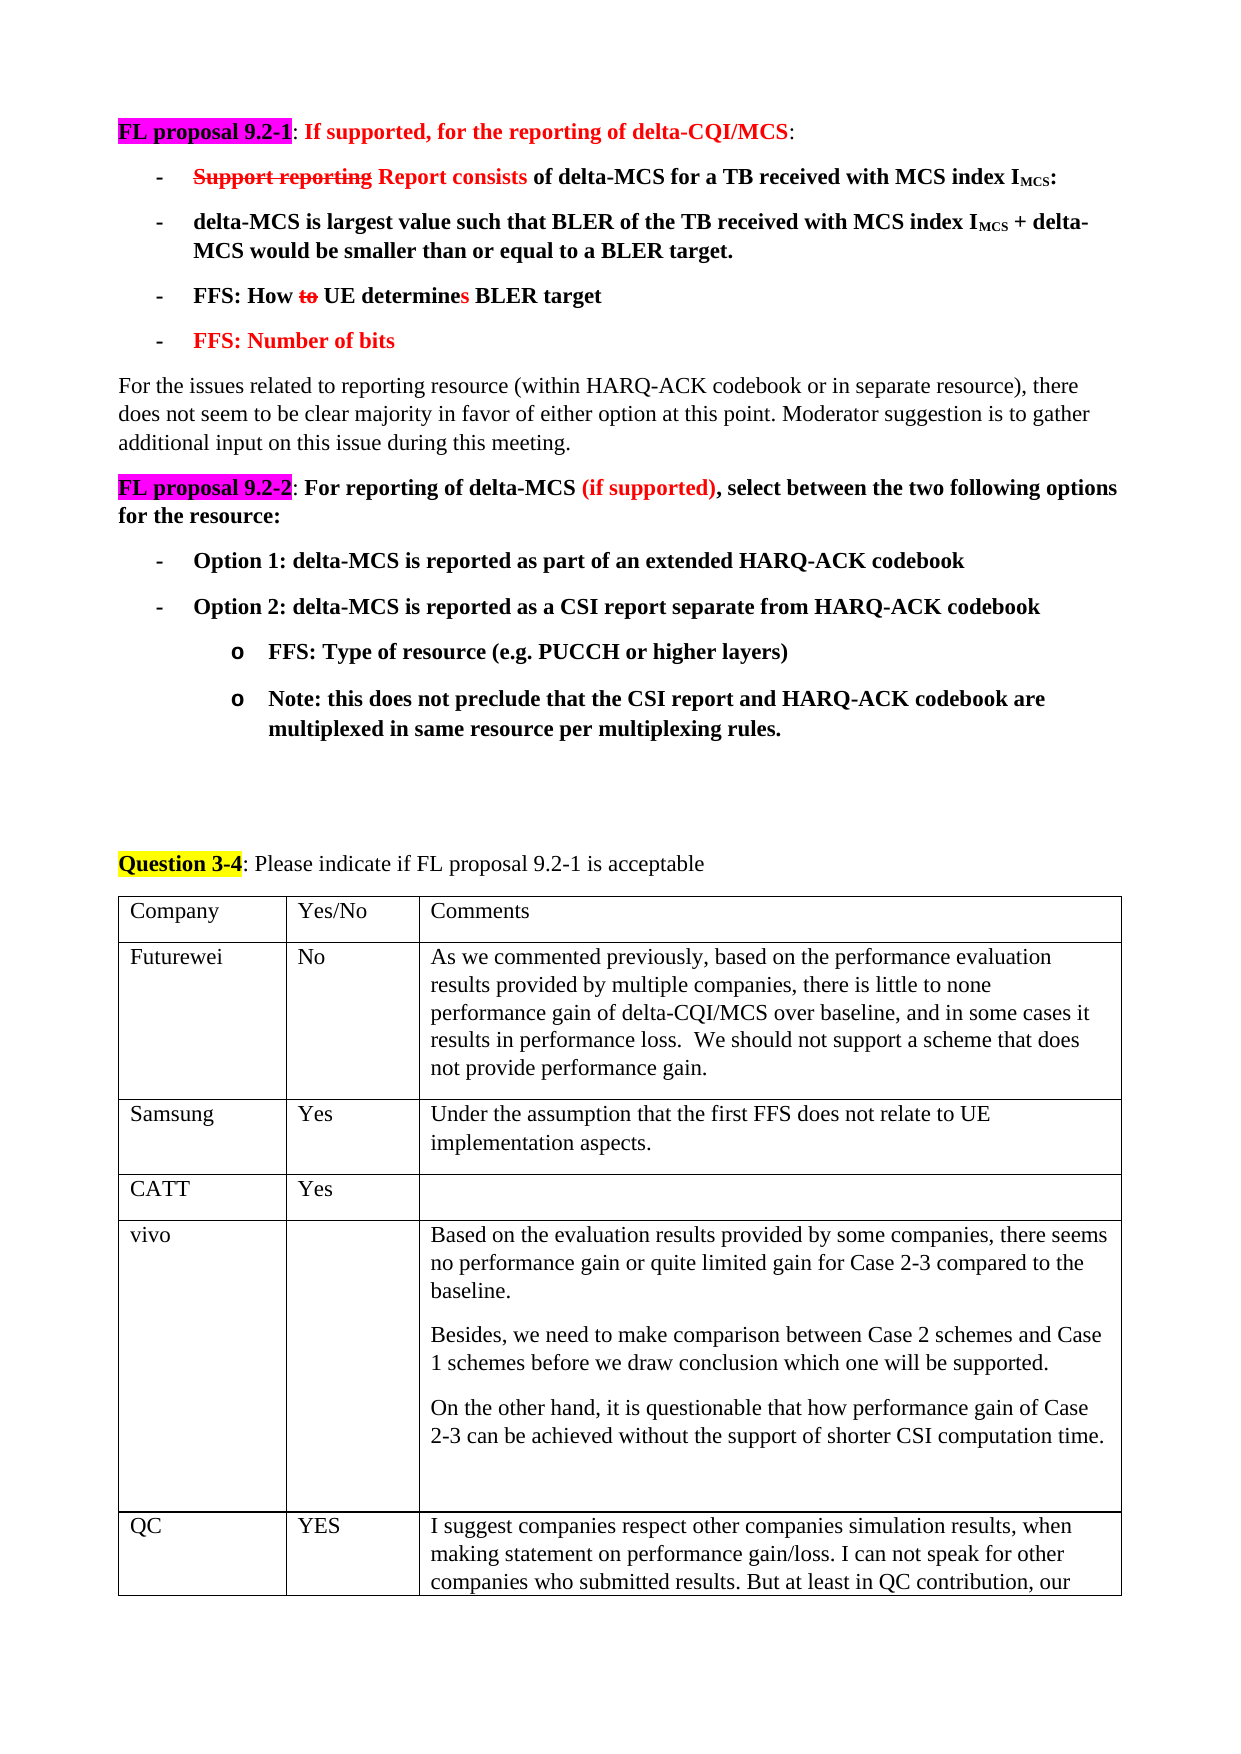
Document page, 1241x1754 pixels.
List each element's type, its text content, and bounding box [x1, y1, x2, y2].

list delta-MCS is largest value such that BLER of the TB received with MCS index IMCS + delta-MCS would be smaller than or equal to a BLER target. [156, 208, 1122, 263]
text FL proposal 9.2-2: For reporting of delta-MCS (if supported), select between the two following options for the resource: [118, 474, 1122, 529]
table_cell Samsung [119, 1100, 286, 1174]
table_header Company [119, 897, 286, 942]
table_cell As we commented previously, based on the performance evaluation results provided by multiple companies, there is little to none performance gain of delta-CQI/MCS over baseline, and in some cases it results in performance loss. We should not support a scheme that does not provide performance gain. [420, 943, 1121, 1099]
table_cell No [287, 943, 419, 1099]
table_cell YES [287, 1513, 419, 1594]
table_cell Based on the evaluation results provided by some companies, there seems no performance gain or quite limited gain for Case 2-3 compared to the baseline. Besides, we need to make comparison between Case 2 schemes and Case 1 schemes before we draw conclusion which one will be supported. On the other hand, it is questionable that how performance gain of Case 2-3 can be achieved without the support of shorter CSI computation time. [420, 1221, 1121, 1511]
list Option 1: delta-MCS is reported as part of an extended HARQ-ACK codebook [156, 548, 1122, 574]
table_cell CATT [119, 1175, 286, 1220]
table_cell [287, 1221, 419, 1511]
list Note: this does not preclude that the CSI report and HARQ-ACK codebook are multiplexed in same resource per multiplexing rules. [231, 685, 1122, 742]
table_cell Futurewei [119, 943, 286, 1099]
table_cell Under the assumption that the first FFS does not relate to UE implementation aspects. [420, 1100, 1121, 1174]
text Question 3-4: Please indicate if FL proposal 9.2-1 is acceptable [242, 851, 1122, 877]
text FL proposal 9.2-1: If supported, for the reporting of delta-CQI/MCS: [292, 118, 1122, 144]
list FFS: Number of bits [156, 327, 1122, 353]
list FFS: How to UE determines BLER target [156, 282, 1122, 308]
list Support reporting Report consists of delta-MCS for a TB received with MCS index IMCS: [156, 163, 1122, 189]
table_header Comments [420, 897, 1121, 942]
table_header Yes/No [287, 897, 419, 942]
table_cell Yes [287, 1100, 419, 1174]
text For the issues related to reporting resource (within HARQ-ACK codebook or in separate resource), there does not seem to be clear majority in favor of either option at this point. Moderator suggestion is to gather additional input on this issue during this meeting. [118, 372, 1122, 455]
list FFS: Type of resource (e.g. PUCCH or higher layers) [231, 638, 1122, 666]
table_cell QC [119, 1513, 286, 1594]
table_cell vivo [119, 1221, 286, 1511]
list Option 2: delta-MCS is reported as a CSI report separate from HARQ-ACK codebook [156, 593, 1122, 619]
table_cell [420, 1513, 1121, 1594]
table_cell [420, 1175, 1121, 1220]
table_cell Yes [287, 1175, 419, 1220]
